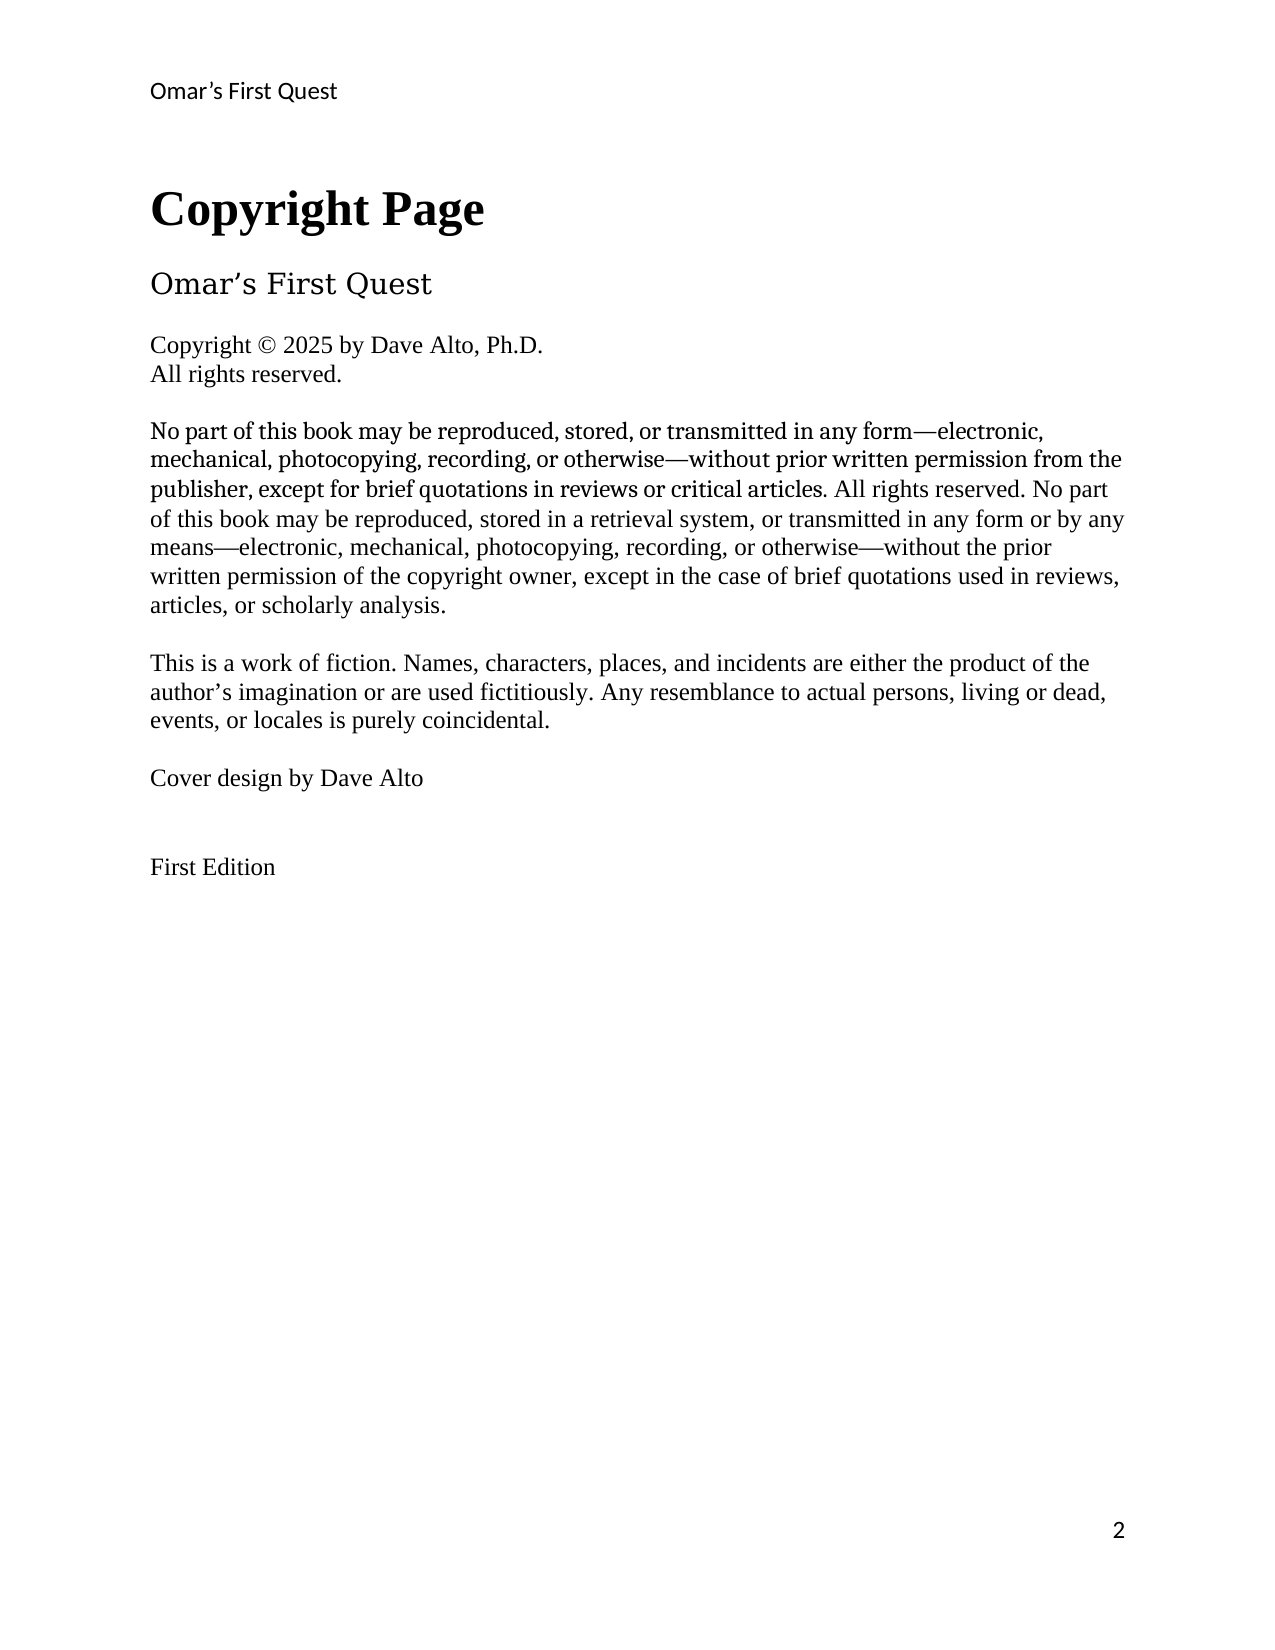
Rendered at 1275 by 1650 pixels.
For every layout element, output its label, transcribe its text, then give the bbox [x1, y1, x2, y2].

text No part of this book may be reproduced, stored, or transmitted in any form—electronic, mechanical, photocopying, recording, or otherwise—without prior written permission from the publisher, except for brief quotations in reviews or critical articles. All rights reserved. No part of this book may be reproduced, stored in a retrieval system, or transmitted in any form or by any means—electronic, mechanical, photocopying, recording, or otherwise—without the prior written permission of the copyright owner, except in the case of brief quotations used in reviews, articles, or scholarly analysis. [150, 417, 1125, 619]
text This is a work of fiction. Names, characters, places, and incidents are either the product of the author’s imagination or are used fictitiously. Any resemblance to actual persons, living or dead, events, or locales is purely coincidental. [150, 648, 1125, 734]
text Copyright © 2025 by Dave Alto, Ph.D. All rights reserved. [150, 330, 1125, 387]
text First Edition [150, 852, 1125, 881]
text Cover design by Dave Alto [150, 763, 1125, 823]
text Omar’s First Quest [150, 266, 1125, 301]
text Copyright Page [150, 179, 1125, 237]
